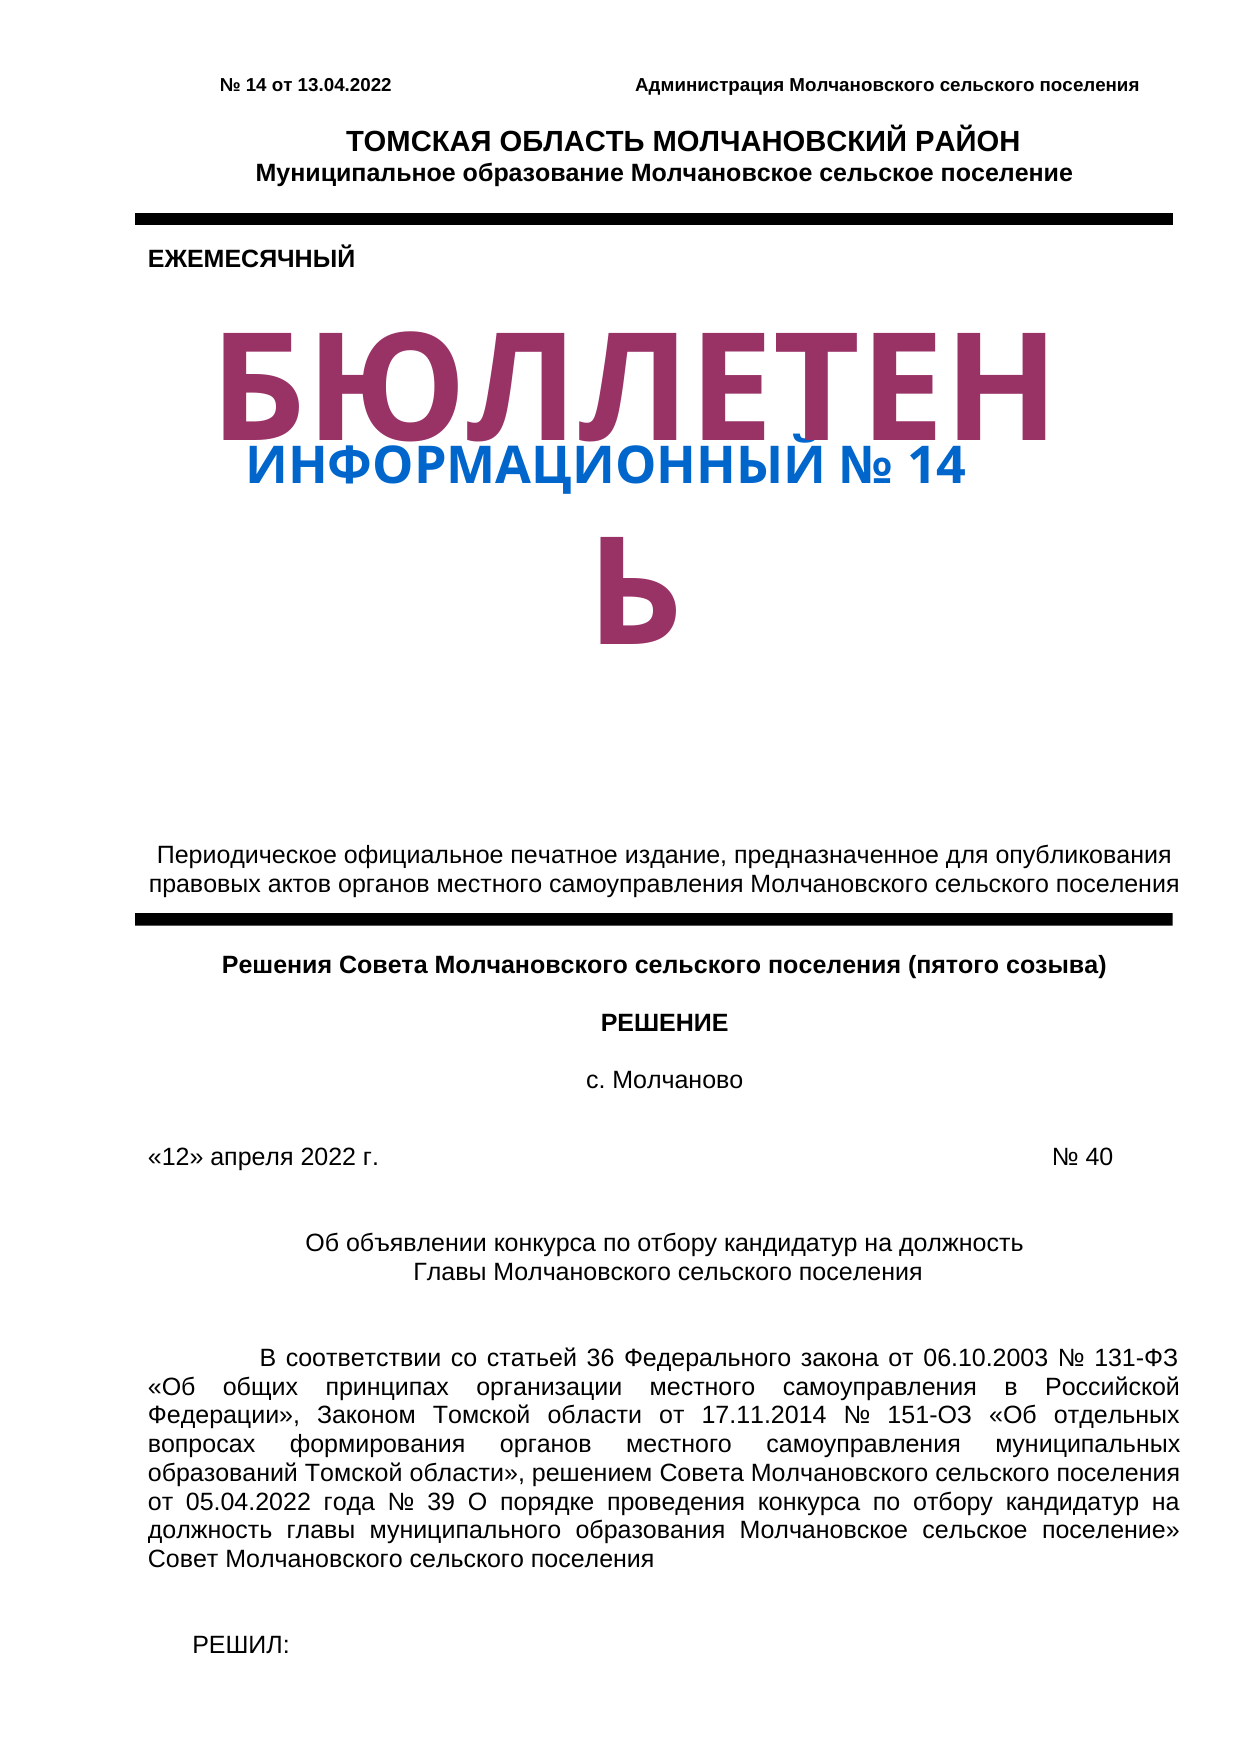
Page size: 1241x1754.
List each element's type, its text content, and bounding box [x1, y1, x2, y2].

text Периодическое официальное печатное издание, предназначенное для опубликования [148, 840, 1181, 869]
text ТОМСКАЯ ОБЛАСТЬ МОЛЧАНОВСКИЙ РАЙОН [185, 124, 1181, 158]
text с. Молчаново [148, 1065, 1181, 1094]
text В соответствии со статьей 36 Федерального закона от 06.10.2003 № 131-ФЗ «Об общих принципах организации местного самоуправления в Российской Федерации», Законом Томской области от 17.11.2014 № 151-ОЗ «Об отдельных вопросах формирования органов местного самоуправления муниципальных образований Томской области», решением Совета Молчановского сельского поселения от 05.04.2022 года № 39 О порядке проведения конкурса по отбору кандидатур на должность главы муниципального образования Молчановское сельское поселение» Совет Молчановского сельского поселения [148, 1343, 1181, 1573]
text Решения Совета Молчановского сельского поселения (пятого созыва) [148, 950, 1181, 979]
text Муниципальное образование Молчановское сельское поселение [148, 158, 1181, 186]
text РЕШЕНИЕ [148, 1008, 1181, 1036]
text «12» апреля 2022 г. № 40 [148, 1142, 1181, 1171]
text ЕЖЕМЕСЯЧНЫЙ [148, 244, 1181, 273]
text правовых актов органов местного самоуправления Молчановского сельского поселения [148, 869, 1181, 897]
text Об объявлении конкурса по отбору кандидатур на должность [148, 1228, 1181, 1257]
text РЕШИЛ: [148, 1631, 1181, 1659]
text Главы Молчановского сельского поселения [148, 1257, 1181, 1286]
